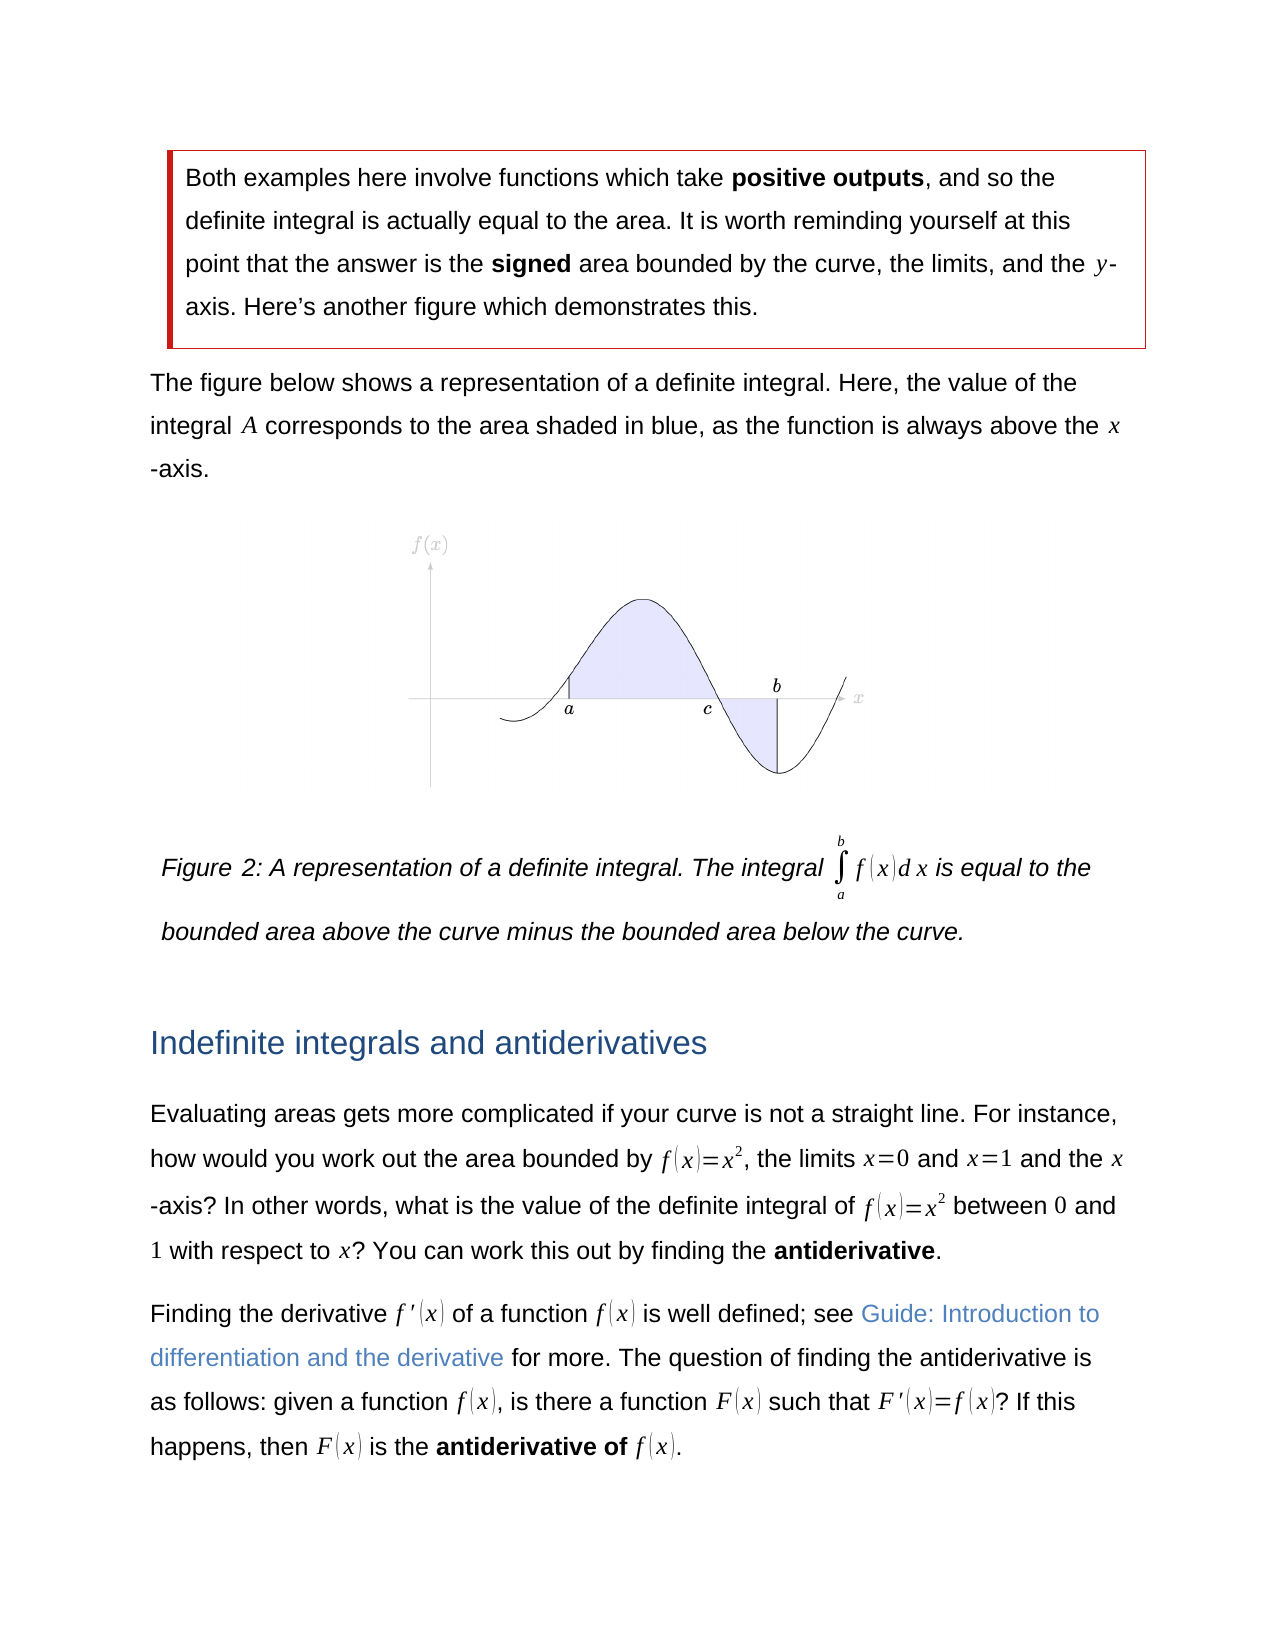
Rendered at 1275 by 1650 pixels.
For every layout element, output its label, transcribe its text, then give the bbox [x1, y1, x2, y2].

subtitle Indefinite integrals and antiderivatives [150, 1023, 1125, 1061]
text Finding the derivative of a function is well defined; see Guide: Introduction to differentiation and the derivative for more. The question of finding the antiderivative is as follows: given a function , is there a function such that ? If this happens, then is the antiderivative of . [150, 1298, 1125, 1462]
text The figure below shows a representation of a definite integral. Here, the value of the integral corresponds to the area shaded in blue, as the function is always above the -axis. [150, 368, 1125, 483]
text Evaluating areas gets more complicated if your curve is not a straight line. For instance, how would you work out the area bounded by , the limits and and the -axis? In other words, what is the value of the definite integral of between and with respect to ? You can work this out by finding the antiderivative. [150, 1099, 1125, 1265]
table_cell Both examples here involve functions which take positive outputs, and so the definite integral is actually equal to the area. It is worth reminding yourself at this point that the answer is the signed area bounded by the curve, the limits, and the -axis. Here’s another figure which demonstrates this. [173, 151, 1145, 348]
picture [198, 520, 1077, 797]
table_header Figure 2: A representation of a definite integral. The integral is equal to the bounded area above the curve minus the bounded area below the curve. [150, 516, 1125, 973]
